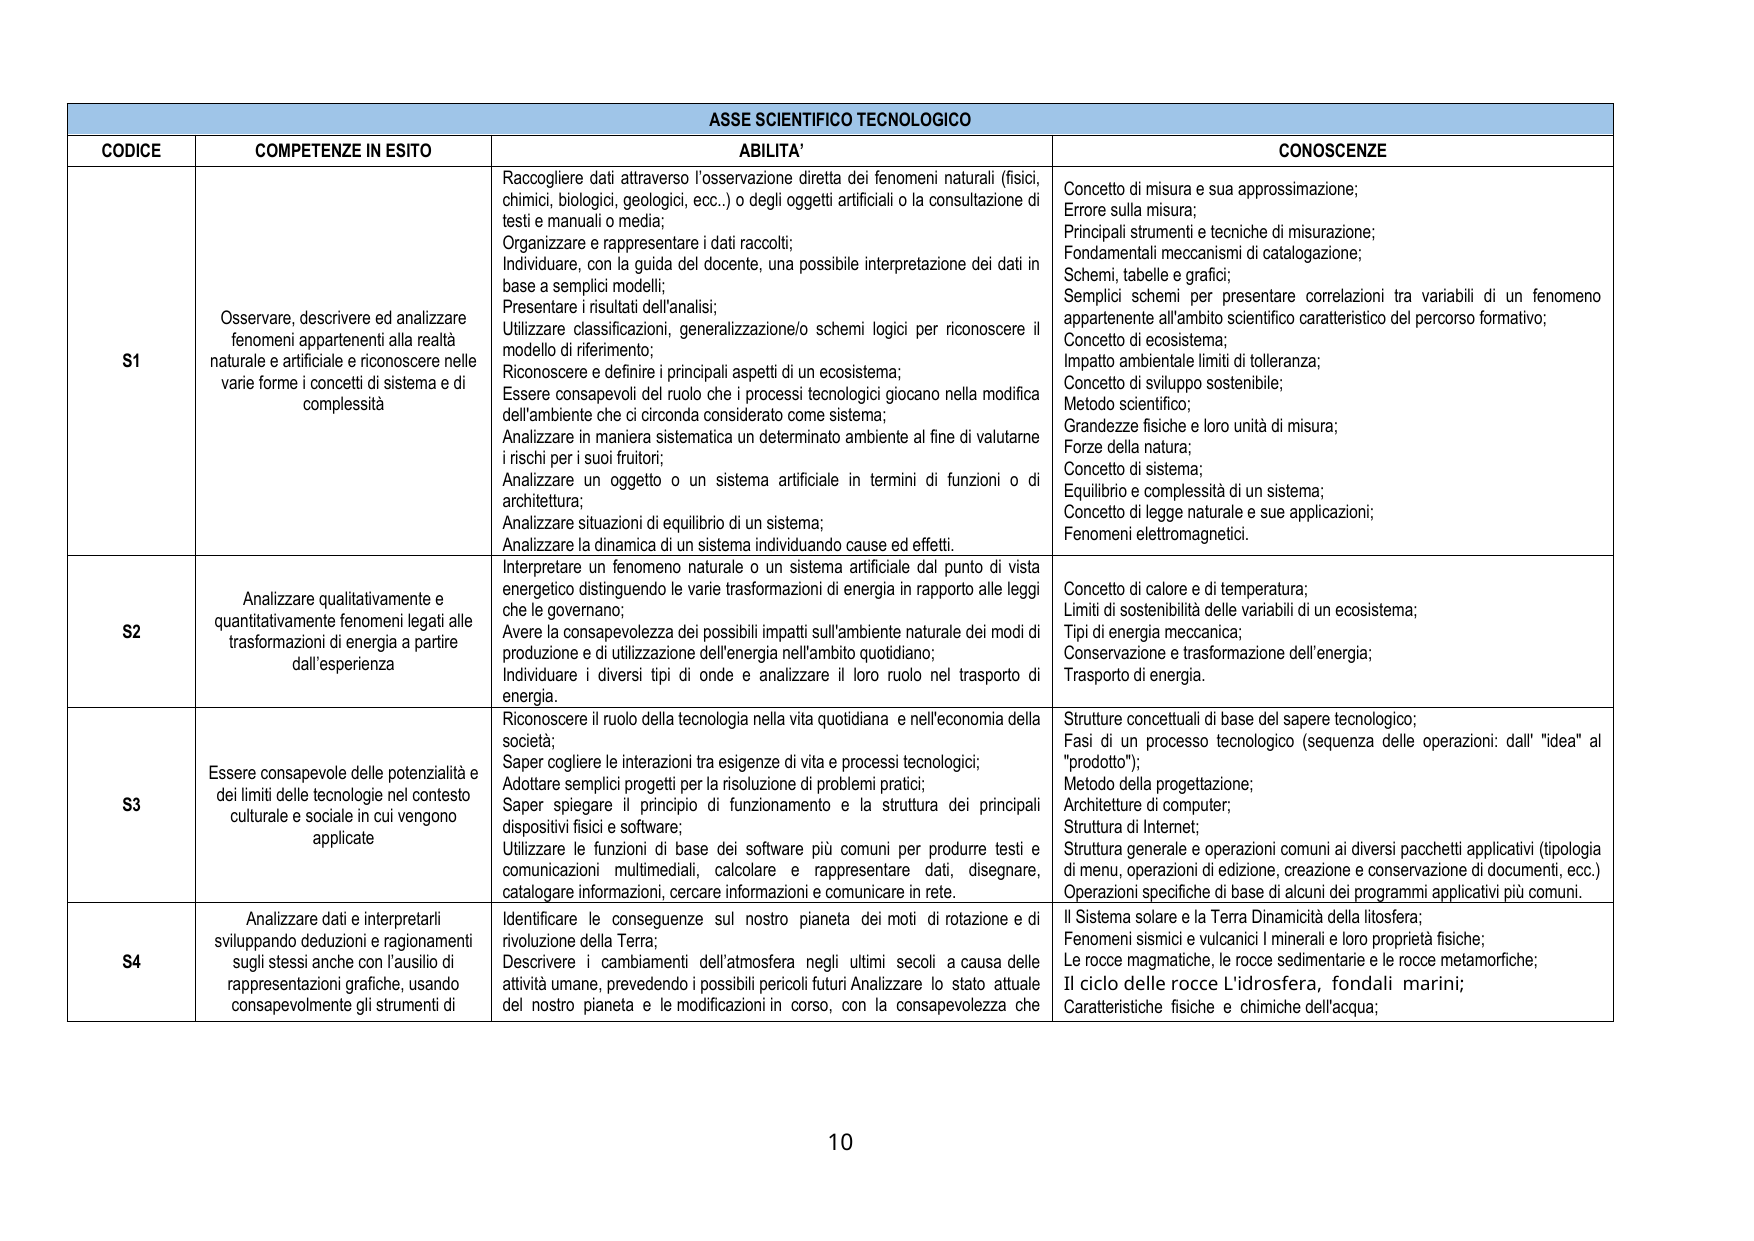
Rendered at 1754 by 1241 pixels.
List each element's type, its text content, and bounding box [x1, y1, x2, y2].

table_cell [1053, 903, 1613, 1021]
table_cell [196, 903, 491, 1021]
table_cell CODICE [68, 136, 195, 166]
table_cell Raccogliere dati attraverso l’osservazione diretta dei fenomeni naturali (fisici, chimici, biologici, geologici, ecc..) o degli oggetti artificiali o la consultazione di testi e manuali o media; Organizzare e rappresentare i dati raccolti; Individuare, con la guida del docente, una possibile interpretazione dei dati in base a semplici modelli; Presentare i risultati dell'analisi; Utilizzare classificazioni, generalizzazione/o schemi logici per riconoscere il modello di riferimento; Riconoscere e definire i principali aspetti di un ecosistema; Essere consapevoli del ruolo che i processi tecnologici giocano nella modifica dell'ambiente che ci circonda considerato come sistema; Analizzare in maniera sistematica un determinato ambiente al fine di valutarne i rischi per i suoi fruitori; Analizzare un oggetto o un sistema artificiale in termini di funzioni o di architettura; Analizzare situazioni di equilibrio di un sistema; Analizzare la dinamica di un sistema individuando cause ed effetti. [492, 167, 1052, 555]
table_cell Concetto di misura e sua approssimazione; Errore sulla misura; Principali strumenti e tecniche di misurazione; Fondamentali meccanismi di catalogazione; Schemi, tabelle e grafici; Semplici schemi per presentare correlazioni tra variabili di un fenomeno appartenente all'ambito scientifico caratteristico del percorso formativo; Concetto di ecosistema; Impatto ambientale limiti di tolleranza; Concetto di sviluppo sostenibile; Metodo scientifico; Grandezze fisiche e loro unità di misura; Forze della natura; Concetto di sistema; Equilibrio e complessità di un sistema; Concetto di legge naturale e sue applicazioni; Fenomeni elettromagnetici. [1053, 167, 1613, 555]
table_cell Osservare, descrivere ed analizzare fenomeni appartenenti alla realtà naturale e artificiale e riconoscere nelle varie forme i concetti di sistema e di complessità [196, 167, 491, 555]
table_cell Riconoscere il ruolo della tecnologia nella vita quotidiana e nell'economia della società; Saper cogliere le interazioni tra esigenze di vita e processi tecnologici; Adottare semplici progetti per la risoluzione di problemi pratici; Saper spiegare il principio di funzionamento e la struttura dei principali dispositivi fisici e software; Utilizzare le funzioni di base dei software più comuni per produrre testi e comunicazioni multimediali, calcolare e rappresentare dati, disegnare, catalogare informazioni, cercare informazioni e comunicare in rete. [492, 708, 1052, 902]
table_cell ABILITA’ [492, 136, 1052, 166]
table_cell Strutture concettuali di base del sapere tecnologico; Fasi di un processo tecnologico (sequenza delle operazioni: dall' "idea" al "prodotto"); Metodo della progettazione; Architetture di computer; Struttura di Internet; Struttura generale e operazioni comuni ai diversi pacchetti applicativi (tipologia di menu, operazioni di edizione, creazione e conservazione di documenti, ecc.) Operazioni specifiche di base di alcuni dei programmi applicativi più comuni. [1053, 708, 1613, 902]
table_cell S2 [68, 556, 195, 707]
table_cell S1 [68, 167, 195, 555]
table_cell S3 [68, 708, 195, 902]
table_cell COMPETENZE IN ESITO [196, 136, 491, 166]
table_cell Interpretare un fenomeno naturale o un sistema artificiale dal punto di vista energetico distinguendo le varie trasformazioni di energia in rapporto alle leggi che le governano; Avere la consapevolezza dei possibili impatti sull'ambiente naturale dei modi di produzione e di utilizzazione dell'energia nell'ambito quotidiano; Individuare i diversi tipi di onde e analizzare il loro ruolo nel trasporto di energia. [492, 556, 1052, 707]
table_cell Essere consapevole delle potenzialità e dei limiti delle tecnologie nel contesto culturale e sociale in cui vengono applicate [196, 708, 491, 902]
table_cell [492, 903, 1052, 1021]
table_cell Analizzare qualitativamente e quantitativamente fenomeni legati alle trasformazioni di energia a partire dall’esperienza [196, 556, 491, 707]
table_cell Concetto di calore e di temperatura; Limiti di sostenibilità delle variabili di un ecosistema; Tipi di energia meccanica; Conservazione e trasformazione dell’energia; Trasporto di energia. [1053, 556, 1613, 707]
table_cell S4 [68, 903, 195, 1021]
table_cell CONOSCENZE [1053, 136, 1613, 166]
table_header ASSE SCIENTIFICO TECNOLOGICO [68, 104, 1613, 134]
